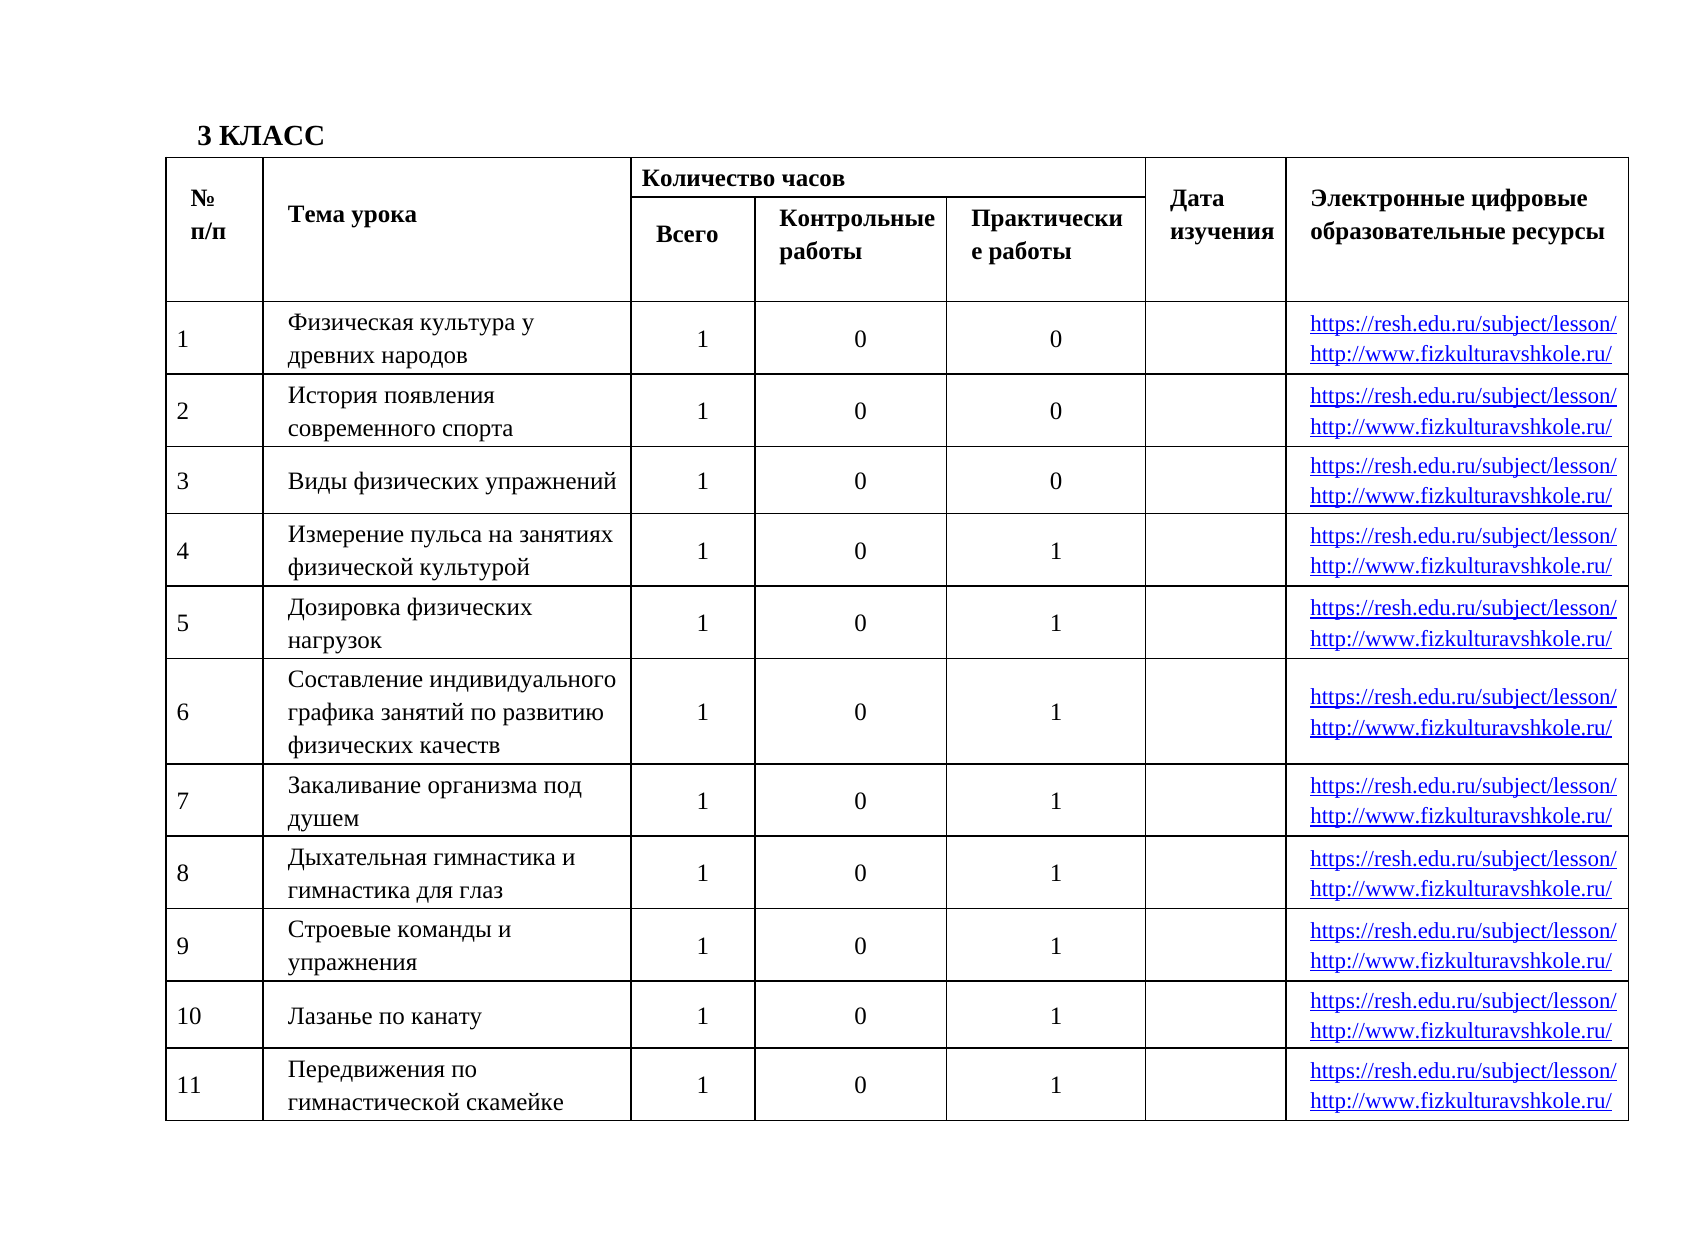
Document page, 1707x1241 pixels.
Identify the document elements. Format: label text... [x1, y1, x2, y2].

table_cell [1146, 765, 1285, 835]
table_cell [1146, 982, 1285, 1047]
table_cell Строевые команды и упражнения [264, 909, 630, 980]
table_cell Контрольные работы [756, 198, 946, 301]
table_cell 1 [632, 375, 754, 446]
table_cell 0 [947, 375, 1145, 446]
text 3 КЛАСС [190, 118, 1618, 152]
table_cell 6 [167, 659, 262, 763]
table_cell 0 [756, 909, 946, 980]
table_cell 0 [756, 1049, 946, 1120]
table_cell [1146, 1049, 1285, 1120]
table_cell 0 [756, 837, 946, 908]
table_cell 5 [167, 587, 262, 657]
table_cell Дозировка физических нагрузок [264, 587, 630, 657]
table_cell Лазанье по канату [264, 982, 630, 1047]
table_header № п/п [167, 158, 262, 301]
table_cell 1 [632, 982, 754, 1047]
table_cell 1 [947, 765, 1145, 835]
table_cell [1146, 587, 1285, 657]
table_cell 1 [632, 765, 754, 835]
table_cell https://resh.edu.ru/subject/lesson/ http://www.fizkulturavshkole.ru/ [1287, 587, 1628, 657]
table_cell Дыхательная гимнастика и гимнастика для глаз [264, 837, 630, 908]
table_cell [1287, 982, 1628, 1047]
table_cell https://resh.edu.ru/subject/lesson/ http://www.fizkulturavshkole.ru/ [1287, 837, 1628, 908]
table_cell 0 [756, 659, 946, 763]
table_cell Измерение пульса на занятиях физической культурой [264, 514, 630, 585]
table_cell https://resh.edu.ru/subject/lesson/ http://www.fizkulturavshkole.ru/ [1287, 659, 1628, 763]
table_cell Закаливание организма под душем [264, 765, 630, 835]
table_cell 1 [167, 302, 262, 373]
table_cell [1146, 837, 1285, 908]
table_cell Составление индивидуального графика занятий по развитию физических качеств [264, 659, 630, 763]
table_cell 1 [947, 1049, 1145, 1120]
table_cell https://resh.edu.ru/subject/lesson/ http://www.fizkulturavshkole.ru/ [1287, 375, 1628, 446]
table_cell 2 [167, 375, 262, 446]
table_cell https://resh.edu.ru/subject/lesson/ http://www.fizkulturavshkole.ru/ [1287, 514, 1628, 585]
table_cell 1 [632, 659, 754, 763]
table_cell https://resh.edu.ru/subject/lesson/ http://www.fizkulturavshkole.ru/ [1287, 909, 1628, 980]
table_cell Передвижения по гимнастической скамейке [264, 1049, 630, 1120]
table_cell 1 [947, 982, 1145, 1047]
table_cell 11 [167, 1049, 262, 1120]
table_cell 9 [167, 909, 262, 980]
table_cell [1146, 514, 1285, 585]
table_cell 1 [632, 514, 754, 585]
table_cell 8 [167, 837, 262, 908]
table_cell 1 [947, 659, 1145, 763]
table_header Электронные цифровые образовательные ресурсы [1287, 158, 1628, 301]
table_cell [1146, 375, 1285, 446]
table_cell 1 [947, 587, 1145, 657]
table_cell 1 [632, 837, 754, 908]
table_cell 7 [167, 765, 262, 835]
table_cell 1 [632, 909, 754, 980]
table_cell 1 [632, 447, 754, 513]
table_cell https://resh.edu.ru/subject/lesson/ http://www.fizkulturavshkole.ru/ [1287, 302, 1628, 373]
table_cell [1146, 909, 1285, 980]
table_cell Всего [632, 198, 754, 301]
table_cell 0 [756, 982, 946, 1047]
table_cell [1146, 659, 1285, 763]
table_cell 0 [947, 302, 1145, 373]
table_cell 1 [947, 514, 1145, 585]
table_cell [1287, 1049, 1628, 1120]
table_cell [1146, 302, 1285, 373]
table_cell Физическая культура у древних народов [264, 302, 630, 373]
table_cell 0 [947, 447, 1145, 513]
table_cell 4 [167, 514, 262, 585]
table_cell 0 [756, 447, 946, 513]
table_cell [1146, 447, 1285, 513]
table_cell 3 [167, 447, 262, 513]
table_header Количество часов [632, 158, 1145, 196]
table_cell 1 [947, 837, 1145, 908]
table_cell 1 [632, 302, 754, 373]
table_header Тема урока [264, 158, 630, 301]
table_cell https://resh.edu.ru/subject/lesson/ http://www.fizkulturavshkole.ru/ [1287, 765, 1628, 835]
table_cell 1 [632, 1049, 754, 1120]
table_cell 1 [632, 587, 754, 657]
table_cell 0 [756, 375, 946, 446]
table_cell Виды физических упражнений [264, 447, 630, 513]
table_cell 10 [167, 982, 262, 1047]
table_cell 0 [756, 587, 946, 657]
table_cell 1 [947, 909, 1145, 980]
table_cell История появления современного спорта [264, 375, 630, 446]
table_cell 0 [756, 514, 946, 585]
table_cell https://resh.edu.ru/subject/lesson/ http://www.fizkulturavshkole.ru/ [1287, 447, 1628, 513]
table_cell 0 [756, 765, 946, 835]
table_cell 0 [756, 302, 946, 373]
table_header Дата изучения [1146, 158, 1285, 301]
table_cell Практические работы [947, 198, 1145, 301]
